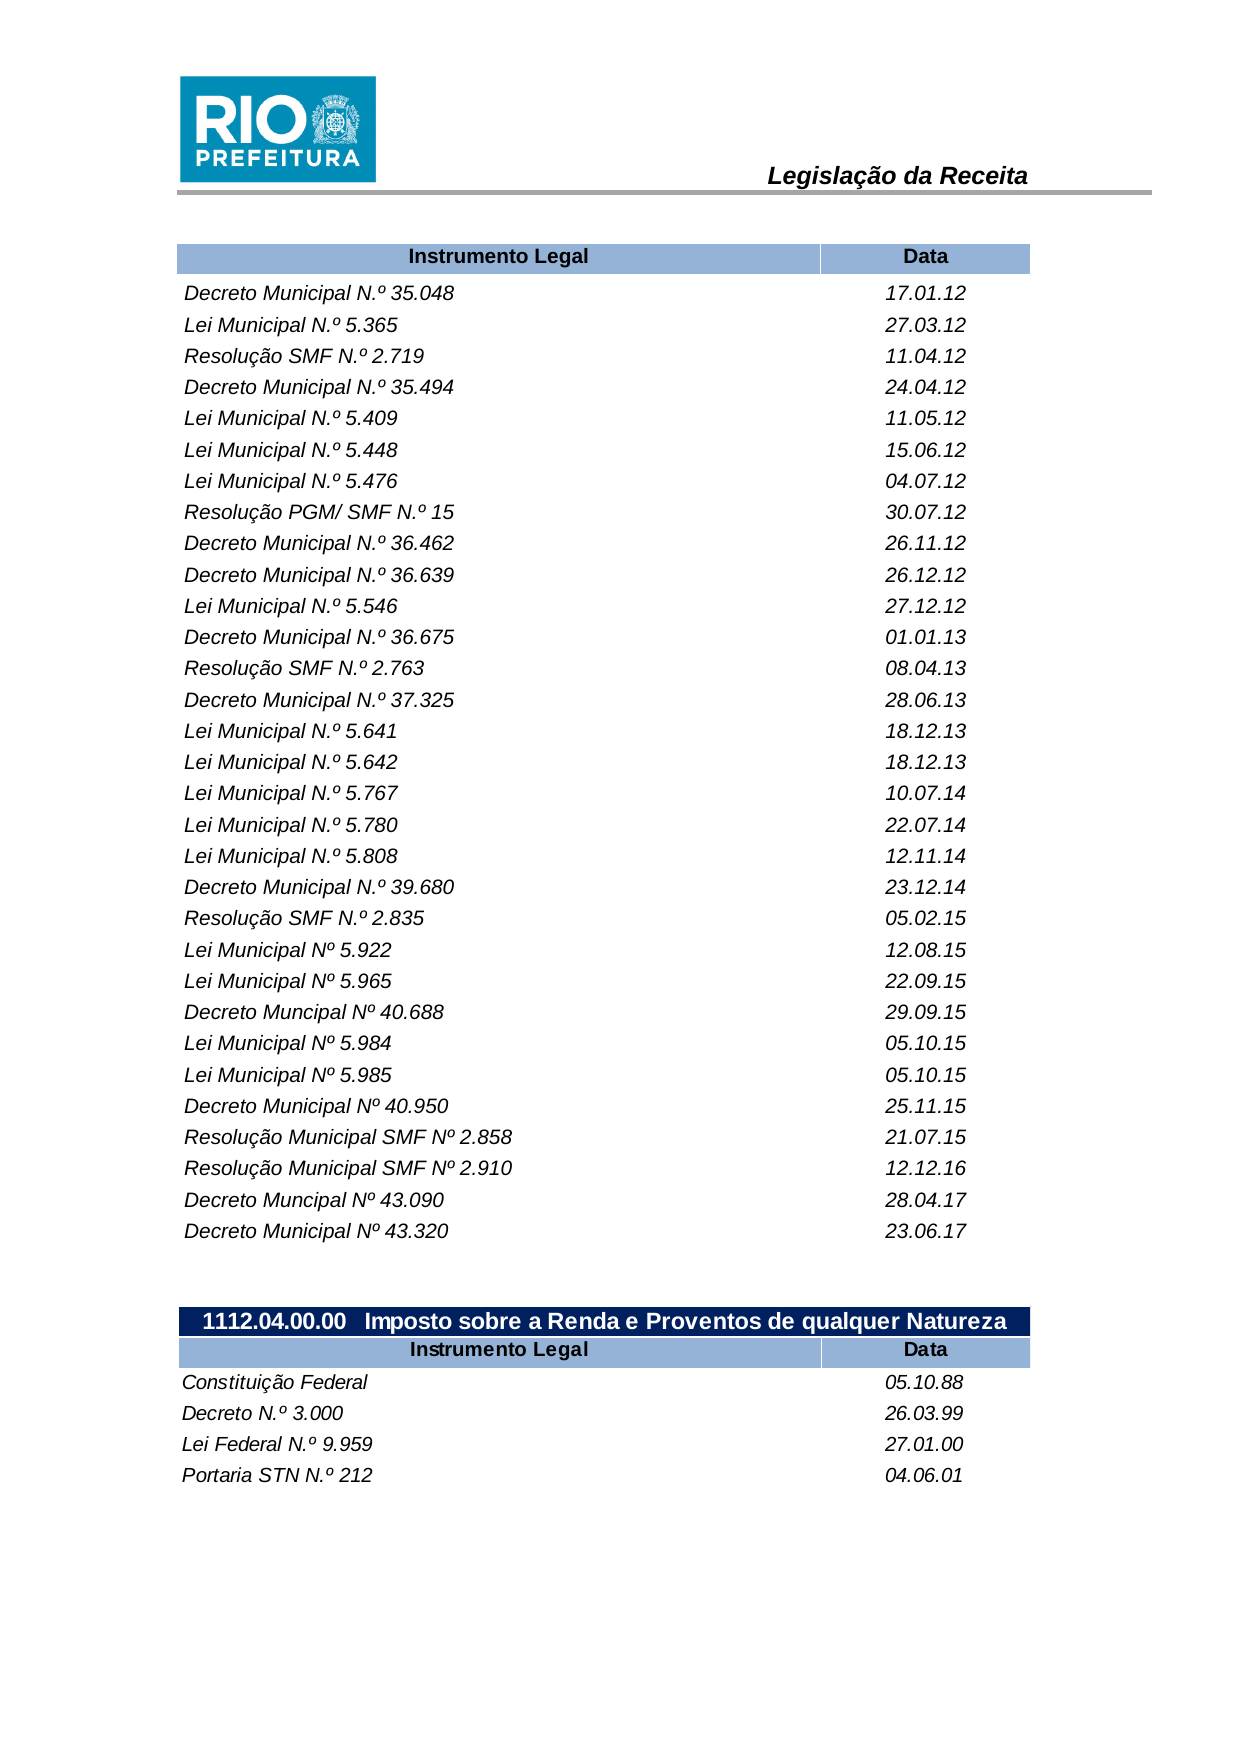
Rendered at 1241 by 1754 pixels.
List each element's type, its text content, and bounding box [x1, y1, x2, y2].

table_cell Resolução SMF N.º 2.835 [177, 899, 820, 930]
table_cell Resolução SMF N.º 2.719 [177, 336, 820, 368]
table_cell 01.01.13 [820, 618, 1031, 649]
table_cell Lei Municipal Nº 5.965 [177, 961, 820, 993]
picture [177, 73, 379, 185]
table_cell Resolução Municipal SMF Nº 2.858 [177, 1118, 820, 1149]
table_cell Decreto Municipal Nº 40.950 [177, 1086, 820, 1118]
table_cell 18.12.13 [820, 711, 1031, 743]
table_cell 26.12.12 [820, 555, 1031, 586]
table_cell 23.12.14 [820, 868, 1031, 899]
table_cell Lei Municipal N.º 5.448 [177, 430, 820, 461]
table_cell Decreto Municipal N.º 37.325 [177, 680, 820, 711]
table_cell 05.10.15 [820, 1055, 1031, 1086]
table_cell 05.10.15 [820, 1024, 1031, 1055]
table_cell Instrumento Legal [177, 244, 820, 274]
table_cell 22.09.15 [820, 961, 1031, 993]
table_cell 12.12.16 [820, 1149, 1031, 1180]
table_cell Resolução SMF N.º 2.763 [177, 649, 820, 680]
table_cell Lei Municipal N.º 5.476 [177, 461, 820, 493]
table_cell Decreto Muncipal Nº 43.090 [177, 1180, 820, 1211]
table_cell 12.11.14 [820, 836, 1031, 868]
table_cell 17.01.12 [820, 275, 1031, 305]
table_cell Decreto Municipal N.º 35.494 [177, 368, 820, 399]
table_cell 27.03.12 [820, 305, 1031, 336]
table_cell 30.07.12 [820, 493, 1031, 524]
table_cell 24.04.12 [820, 368, 1031, 399]
table_cell Decreto Municipal N.º 36.462 [177, 524, 820, 555]
table_cell 22.07.14 [820, 805, 1031, 836]
table_cell Resolução Municipal SMF Nº 2.910 [177, 1149, 820, 1180]
table_cell 11.05.12 [820, 399, 1031, 430]
table_cell 08.04.13 [820, 649, 1031, 680]
table_cell 28.06.13 [820, 680, 1031, 711]
table_cell Decreto Municipal N.º 36.639 [177, 555, 820, 586]
table_cell 05.02.15 [820, 899, 1031, 930]
table_cell Lei Municipal N.º 5.365 [177, 305, 820, 336]
table_cell Lei Municipal N.º 5.409 [177, 399, 820, 430]
table_cell Lei Municipal Nº 5.922 [177, 930, 820, 961]
table_cell Lei Municipal N.º 5.767 [177, 774, 820, 805]
table_cell Decreto Municipal N.º 39.680 [177, 868, 820, 899]
table_cell 10.07.14 [820, 774, 1031, 805]
table_cell 25.11.15 [820, 1086, 1031, 1118]
table_cell Lei Municipal N.º 5.808 [177, 836, 820, 868]
table_cell Resolução PGM/ SMF N.º 15 [177, 493, 820, 524]
table_cell 29.09.15 [820, 993, 1031, 1024]
table_cell 11.04.12 [820, 336, 1031, 368]
table_cell Decreto Municipal N.º 36.675 [177, 618, 820, 649]
table_cell 23.06.17 [820, 1211, 1031, 1243]
table_cell 04.07.12 [820, 461, 1031, 493]
table_cell Decreto Municipal Nº 43.320 [177, 1211, 820, 1243]
table_cell Decreto Municipal N.º 35.048 [177, 275, 820, 305]
table_cell Lei Municipal N.º 5.546 [177, 586, 820, 618]
table_cell 28.04.17 [820, 1180, 1031, 1211]
table_cell Lei Municipal Nº 5.984 [177, 1024, 820, 1055]
table_cell Lei Municipal N.º 5.780 [177, 805, 820, 836]
table_cell Decreto Muncipal Nº 40.688 [177, 993, 820, 1024]
table_cell 12.08.15 [820, 930, 1031, 961]
table_cell 27.12.12 [820, 586, 1031, 618]
table_cell 15.06.12 [820, 430, 1031, 461]
table_cell Lei Municipal N.º 5.641 [177, 711, 820, 743]
table_cell Lei Municipal Nº 5.985 [177, 1055, 820, 1086]
table_cell 18.12.13 [820, 743, 1031, 774]
table_cell Lei Municipal N.º 5.642 [177, 743, 820, 774]
table_cell 26.11.12 [820, 524, 1031, 555]
table_cell 21.07.15 [820, 1118, 1031, 1149]
table_cell Data [821, 244, 1030, 274]
